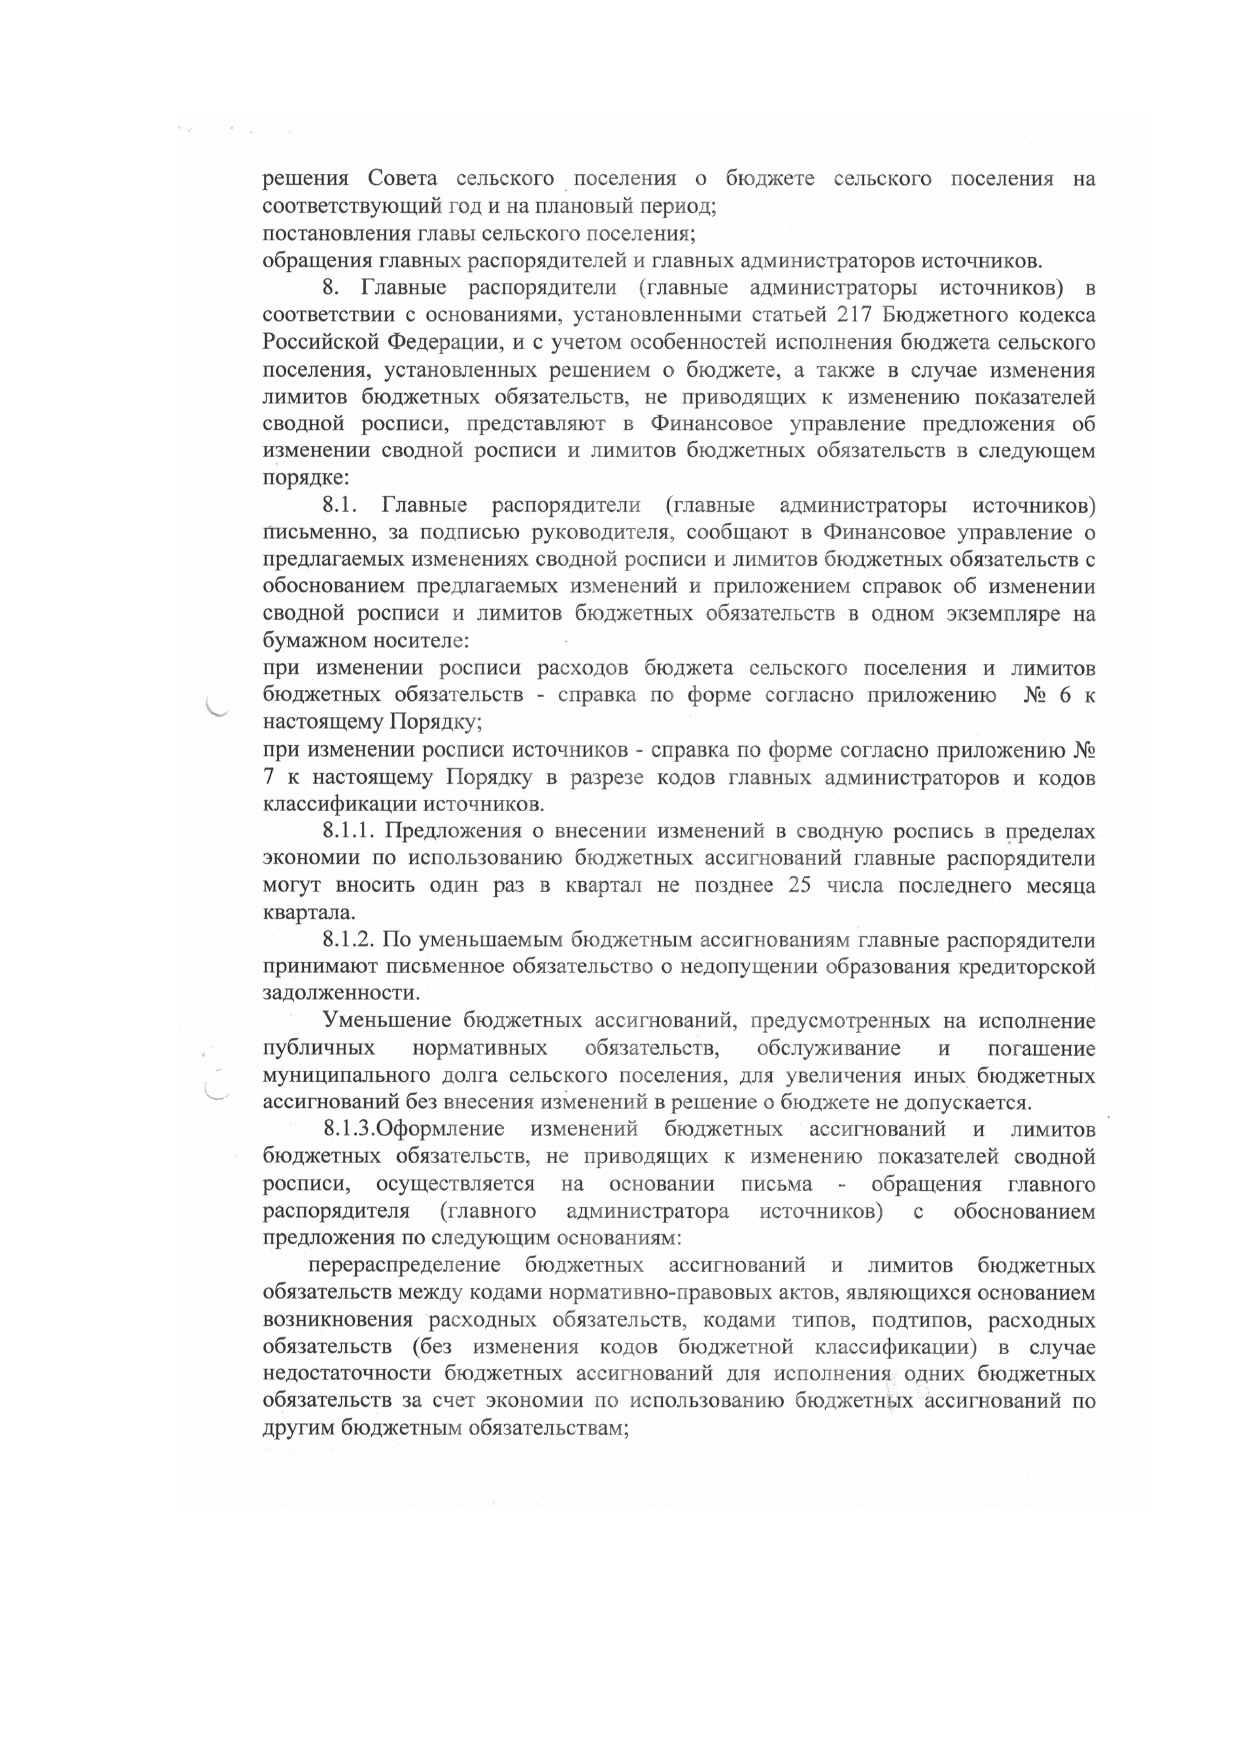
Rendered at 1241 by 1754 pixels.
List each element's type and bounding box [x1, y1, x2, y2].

picture [177, 118, 1152, 1509]
